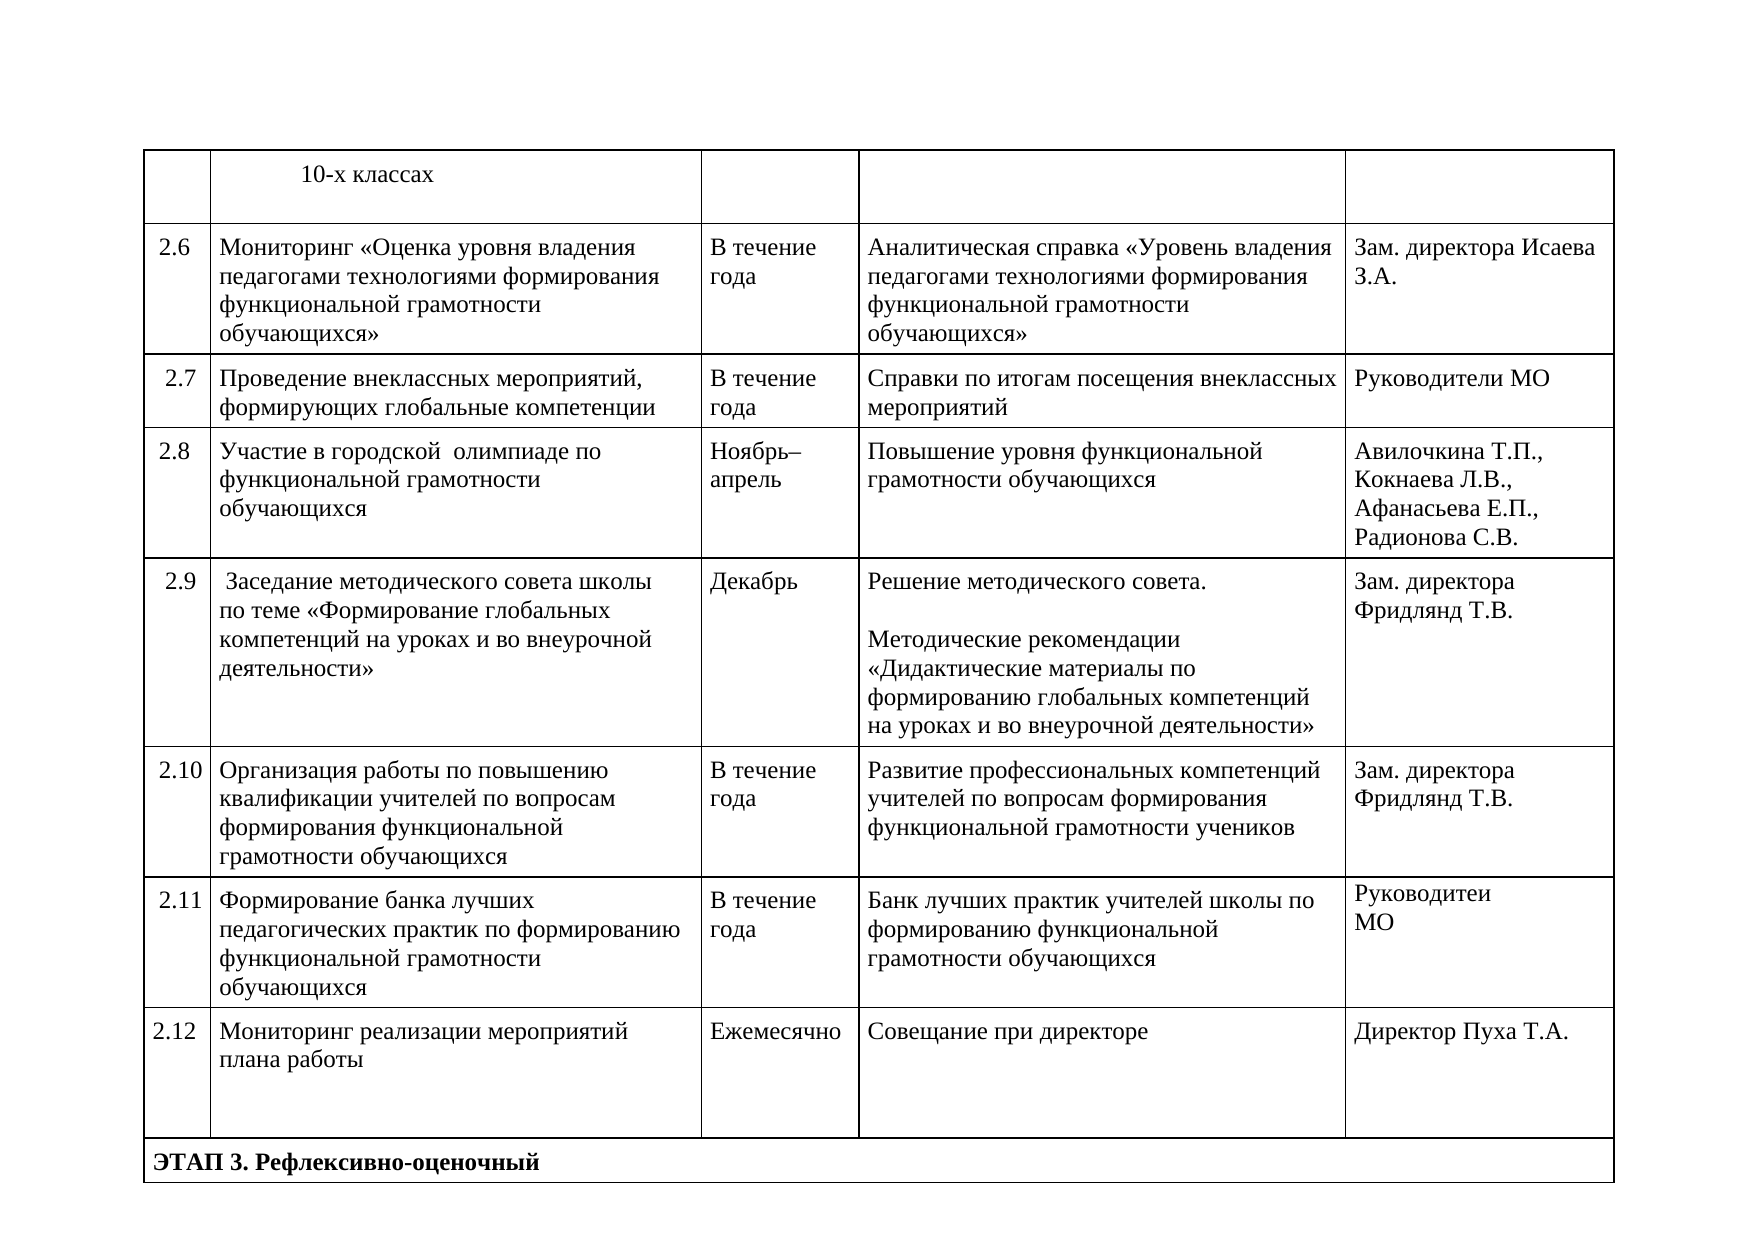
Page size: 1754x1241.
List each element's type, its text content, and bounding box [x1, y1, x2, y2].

table_cell 2.7 [145, 355, 210, 427]
table_cell Формирование банка лучших педагогических практик по формированию функциональной грамотности обучающихся [211, 878, 701, 1007]
table_cell Организация работы по повышению квалификации учителей по вопросам формирования функциональной грамотности обучающихся [211, 747, 701, 876]
table_cell 2.12 [145, 1008, 210, 1137]
table_cell 2.8 [145, 428, 210, 557]
table_cell Директор Пуха Т.А. [1346, 1008, 1613, 1137]
table_header [145, 151, 210, 223]
table_cell Авилочкина Т.П., Кокнаева Л.В., Афанасьева Е.П., Радионова С.В. [1346, 428, 1613, 557]
table_cell Ежемесячно [702, 1008, 858, 1137]
table_cell В течение года [702, 747, 858, 876]
table_header [1346, 151, 1613, 223]
table_cell Развитие профессиональных компетенций учителей по вопросам формирования функциональной грамотности учеников [860, 747, 1345, 876]
table_cell Руководители МО [1346, 355, 1613, 427]
table_cell Проведение внеклассных мероприятий, формирующих глобальные компетенции [211, 355, 701, 427]
table_cell Решение методического совета. Методические рекомендации «Дидактические материалы по формированию глобальных компетенций на уроках и во внеурочной деятельности» [860, 559, 1345, 746]
table_cell 2.11 [145, 878, 210, 1007]
table_cell Справки по итогам посещения внеклассных мероприятий [860, 355, 1345, 427]
table_cell 2.6 [145, 224, 210, 353]
table_cell Мониторинг «Оценка уровня владения педагогами технологиями формирования функциональной грамотности обучающихся» [211, 224, 701, 353]
table_cell Заседание методического совета школы по теме «Формирование глобальных компетенций на уроках и во внеурочной деятельности» [211, 559, 701, 746]
table_cell 2.9 [145, 559, 210, 746]
table_cell Совещание при директоре [860, 1008, 1345, 1137]
table_cell Руководитеи МО [1346, 878, 1613, 1007]
table_cell В течение года [702, 224, 858, 353]
table_header 10-х классах [211, 151, 701, 223]
table_cell Мониторинг реализации мероприятий плана работы [211, 1008, 701, 1137]
table_cell Зам. директора Исаева З.А. [1346, 224, 1613, 353]
table_cell 2.10 [145, 747, 210, 876]
table_cell В течение года [702, 878, 858, 1007]
table_cell Зам. директора Фридлянд Т.В. [1346, 559, 1613, 746]
table_cell Банк лучших практик учителей школы по формированию функциональной грамотности обучающихся [860, 878, 1345, 1007]
table_cell Зам. директора Фридлянд Т.В. [1346, 747, 1613, 876]
table_cell ЭТАП 3. Рефлексивно-оценочный [145, 1139, 1613, 1182]
table_cell Участие в городской олимпиаде по функциональной грамотности обучающихся [211, 428, 701, 557]
table_cell В течение года [702, 355, 858, 427]
table_header [702, 151, 858, 223]
table_cell Декабрь [702, 559, 858, 746]
table_header [860, 151, 1345, 223]
table_cell Аналитическая справка «Уровень владения педагогами технологиями формирования функциональной грамотности обучающихся» [860, 224, 1345, 353]
table_cell Повышение уровня функциональной грамотности обучающихся [860, 428, 1345, 557]
table_cell Ноябрь– апрель [702, 428, 858, 557]
